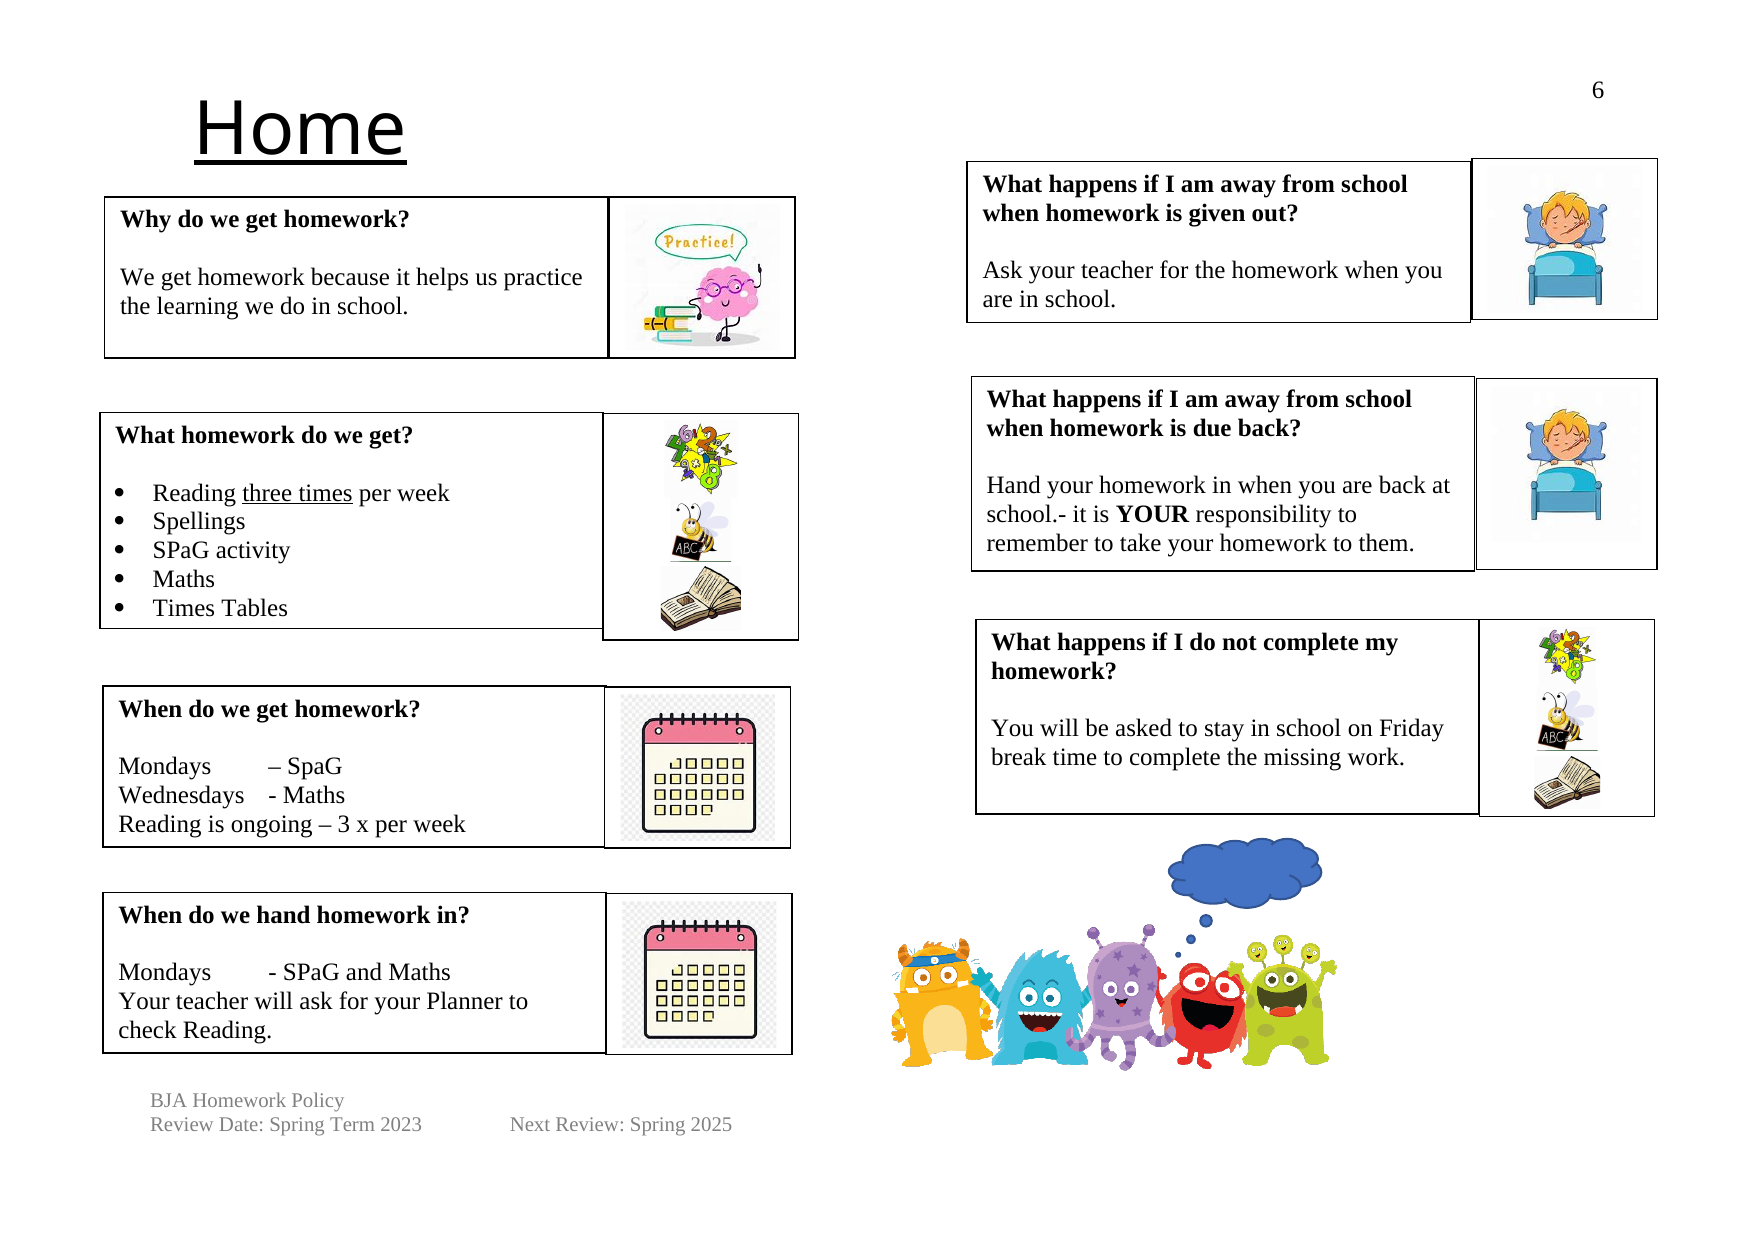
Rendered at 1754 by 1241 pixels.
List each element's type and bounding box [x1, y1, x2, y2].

picture [620, 694, 775, 841]
picture [1534, 756, 1601, 809]
picture [1536, 627, 1598, 751]
picture [1487, 166, 1643, 313]
picture [625, 204, 780, 351]
picture [883, 915, 1346, 1075]
picture [622, 901, 777, 1048]
picture [660, 566, 741, 631]
picture [1491, 386, 1641, 542]
picture [664, 420, 738, 562]
